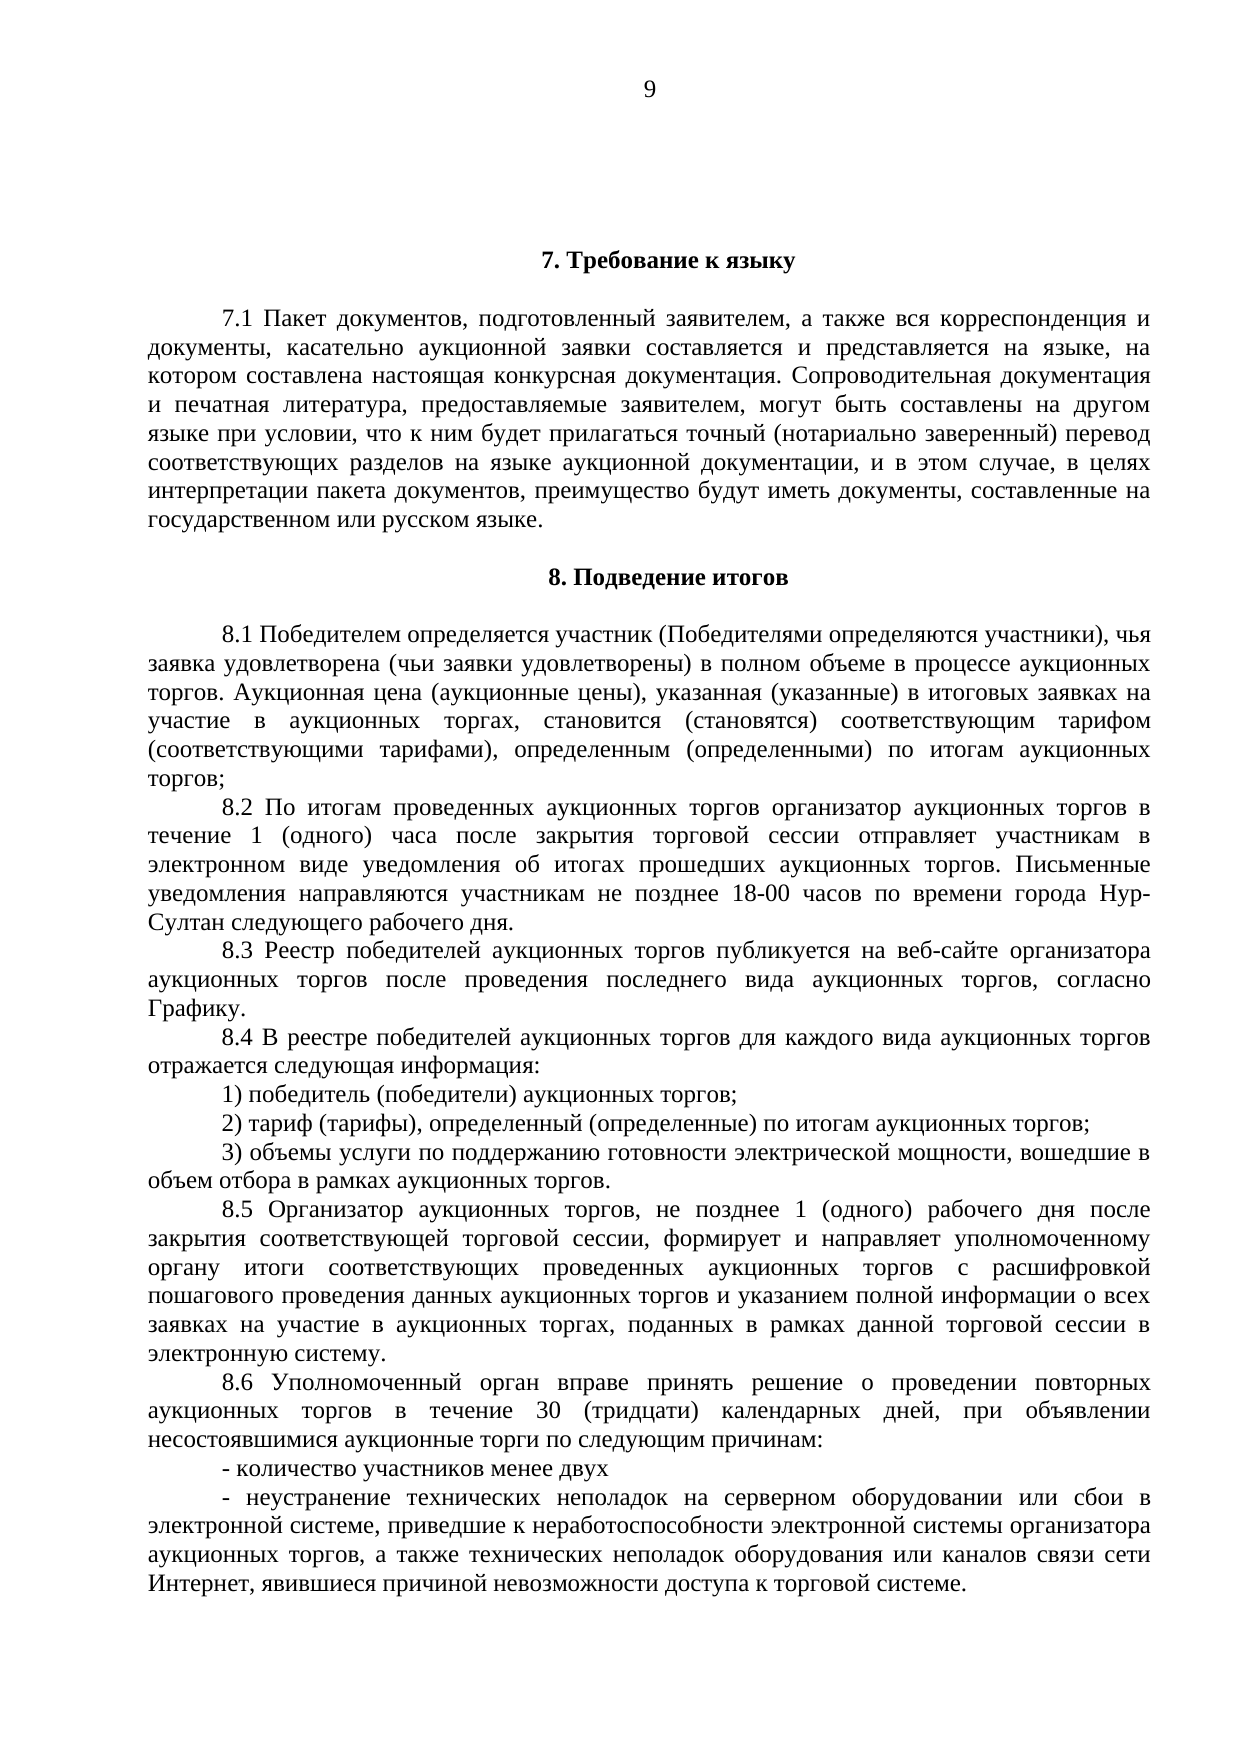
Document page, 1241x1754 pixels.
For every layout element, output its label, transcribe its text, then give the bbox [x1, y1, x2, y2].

text 8.6 Уполномоченный орган вправе принять решение о проведении повторных аукционных торгов в течение 30 (тридцати) календарных дней, при объявлении несостоявшимися аукционные торги по следующим причинам: [148, 1367, 1152, 1453]
text 3) объемы услуги по поддержанию готовности электрической мощности, вошедшие в объем отбора в рамках аукционных торгов. [148, 1137, 1152, 1194]
text - количество участников менее двух [148, 1453, 1152, 1482]
text 8.1 Победителем определяется участник (Победителями определяются участники), чья заявка удовлетворена (чьи заявки удовлетворены) в полном объеме в процессе аукционных торгов. Аукционная цена (аукционные цены), указанная (указанные) в итоговых заявках на участие в аукционных торгах, становится (становятся) соответствующим тарифом (соответствующими тарифами), определенным (определенными) по итогам аукционных торгов; [148, 619, 1152, 792]
text 8.3 Реестр победителей аукционных торгов публикуется на веб-сайте организатора аукционных торгов после проведения последнего вида аукционных торгов, согласно Графику. [148, 936, 1152, 1022]
text 7.1 Пакет документов, подготовленный заявителем, а также вся корреспонденция и документы, касательно аукционной заявки составляется и представляется на языке, на котором составлена настоящая конкурсная документация. Сопроводительная документация и печатная литература, предоставляемые заявителем, могут быть составлены на другом языке при условии, что к ним будет прилагаться точный (нотариально заверенный) перевод соответствующих разделов на языке аукционной документации, и в этом случае, в целях интерпретации пакета документов, преимущество будут иметь документы, составленные на государственном или русском языке. [148, 303, 1152, 533]
text 1) победитель (победители) аукционных торгов; [148, 1079, 1152, 1108]
text 7. Требование к языку [185, 246, 1152, 274]
text - неустранение технических неполадок на серверном оборудовании или сбои в электронной системе, приведшие к неработоспособности электронной системы организатора аукционных торгов, а также технических неполадок оборудования или каналов связи сети Интернет, явившиеся причиной невозможности доступа к торговой системе. [148, 1482, 1152, 1597]
text 8. Подведение итогов [185, 562, 1152, 591]
text 8.4 В реестре победителей аукционных торгов для каждого вида аукционных торгов отражается следующая информация: [148, 1022, 1152, 1079]
text 8.5 Организатор аукционных торгов, не позднее 1 (одного) рабочего дня после закрытия соответствующей торговой сессии, формирует и направляет уполномоченному органу итоги соответствующих проведенных аукционных торгов с расшифровкой пошагового проведения данных аукционных торгов и указанием полной информации о всех заявках на участие в аукционных торгах, поданных в рамках данной торговой сессии в электронную систему. [148, 1194, 1152, 1367]
text 2) тариф (тарифы), определенный (определенные) по итогам аукционных торгов; [148, 1108, 1152, 1137]
text 8.2 По итогам проведенных аукционных торгов организатор аукционных торгов в течение 1 (одного) часа после закрытия торговой сессии отправляет участникам в электронном виде уведомления об итогах прошедших аукционных торгов. Письменные уведомления направляются участникам не позднее 18-00 часов по времени города Нур-Султан следующего рабочего дня. [148, 792, 1152, 936]
